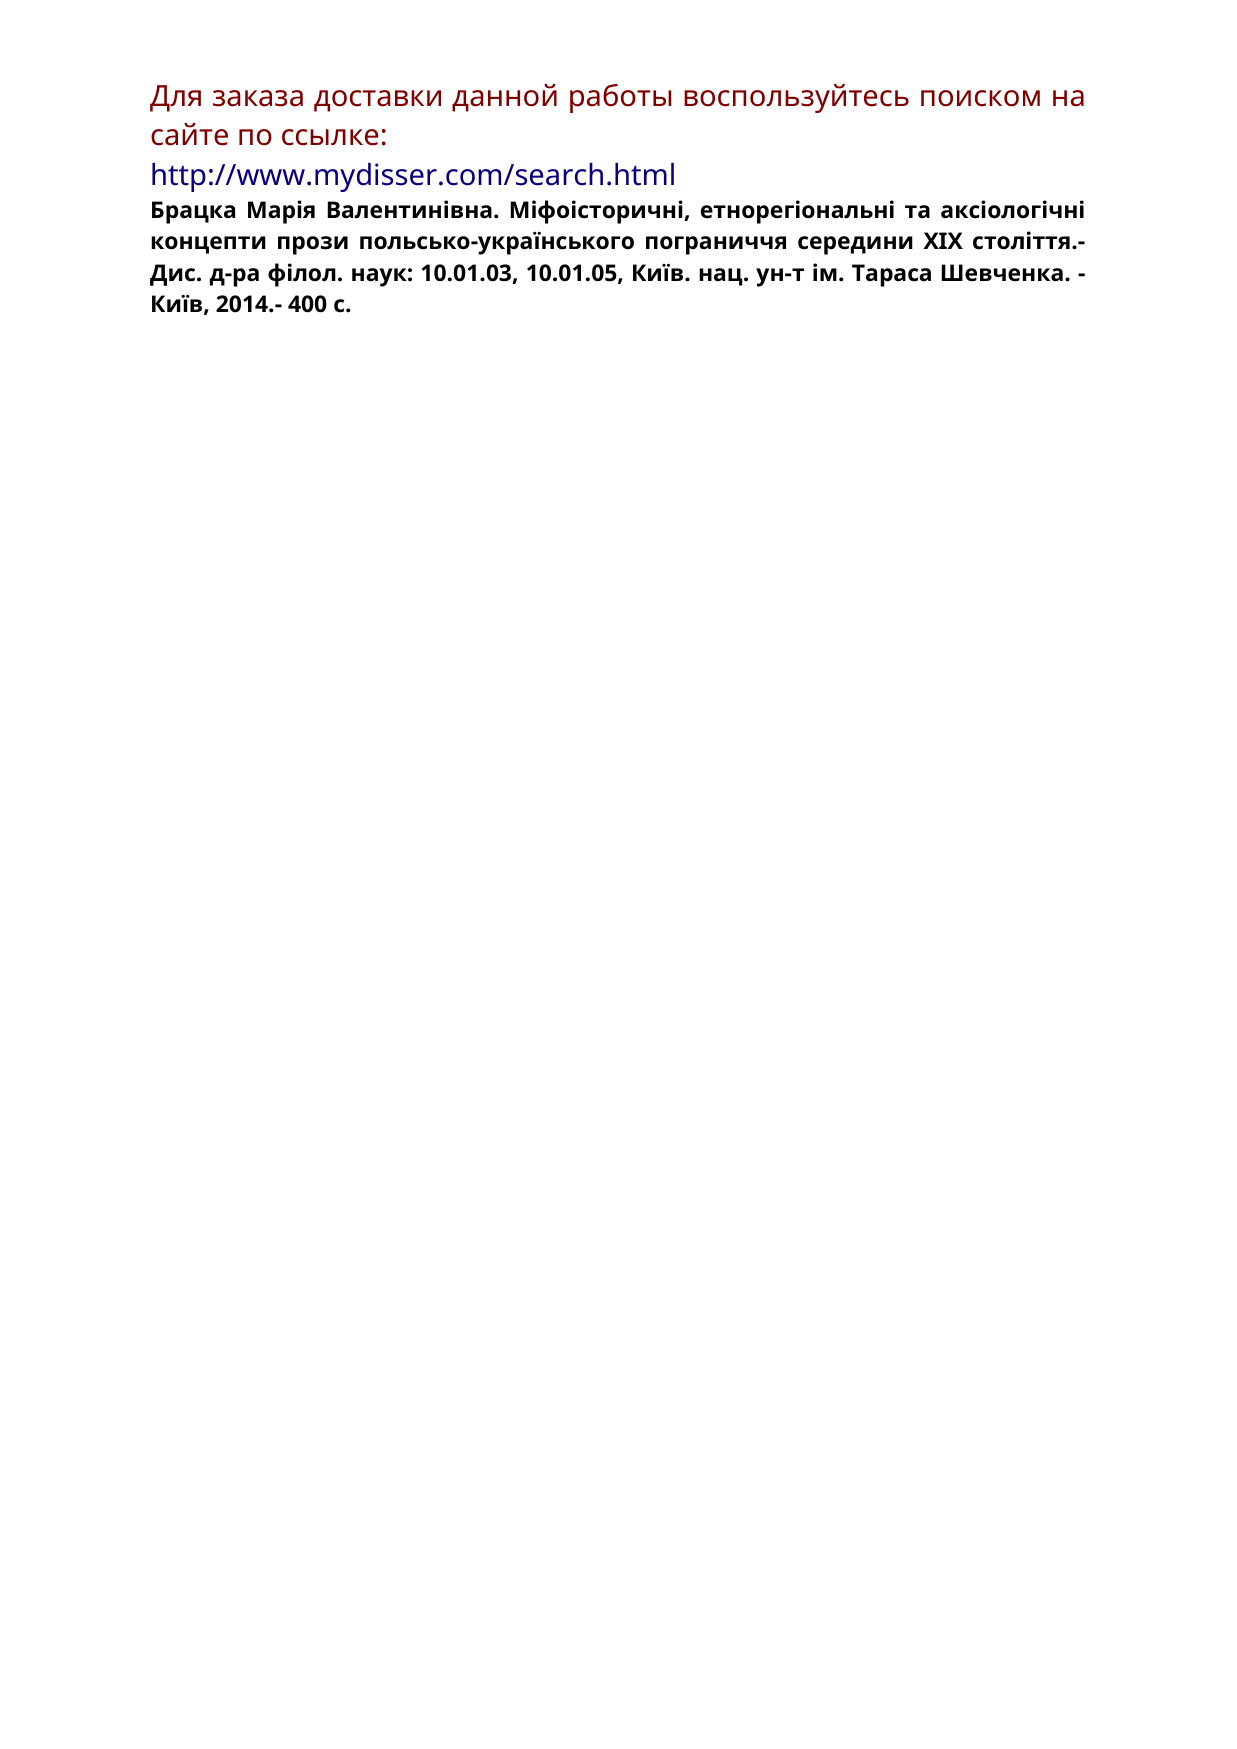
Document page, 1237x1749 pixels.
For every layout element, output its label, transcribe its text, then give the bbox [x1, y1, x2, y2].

text Брацка Марія Валентинівна. Міфоісторичні, етнорегіональні та аксіологічні концепти прози польсько-українського пограниччя середини XIX століття.- Дис. д-ра філол. наук: 10.01.03, 10.01.05, Київ. нац. ун-т ім. Тараса Шевченка. - Київ, 2014.- 400 с. [150, 194, 1086, 319]
